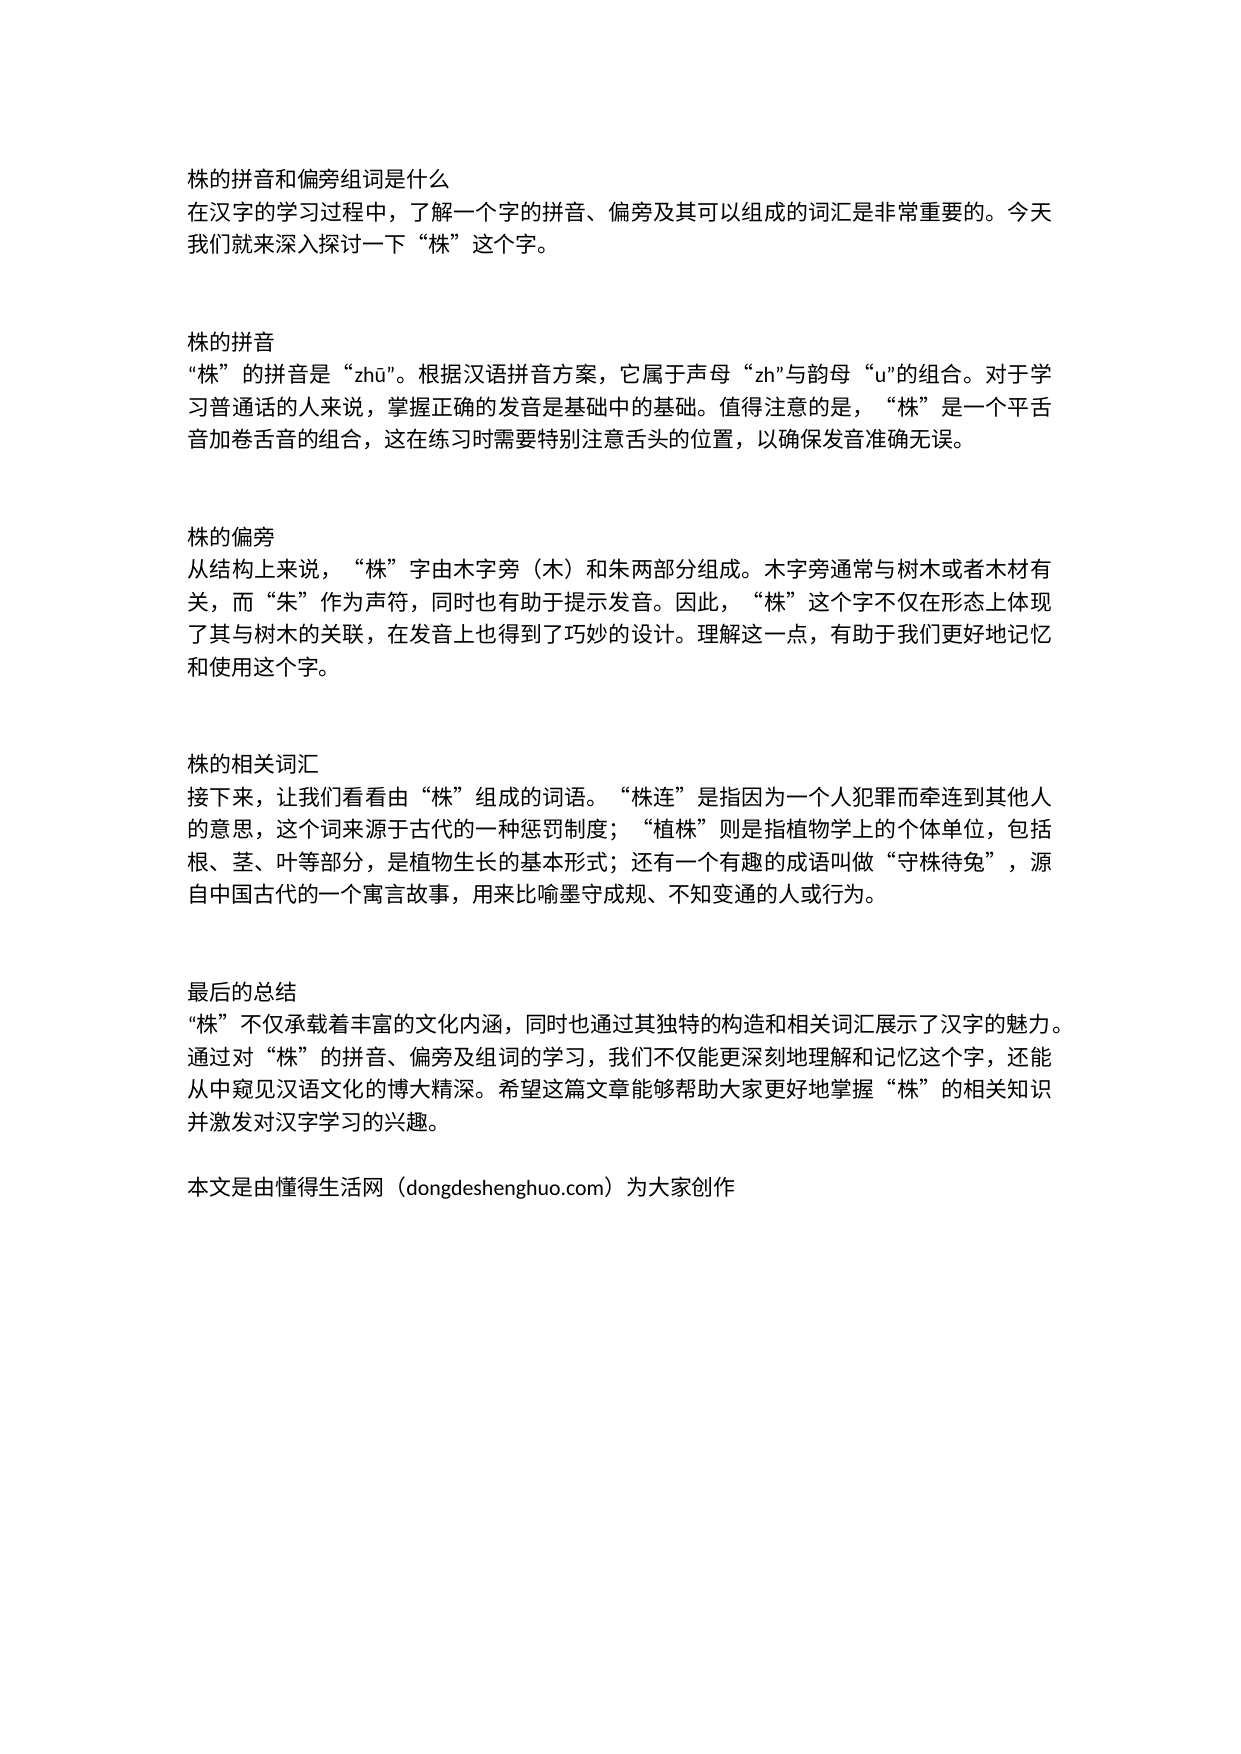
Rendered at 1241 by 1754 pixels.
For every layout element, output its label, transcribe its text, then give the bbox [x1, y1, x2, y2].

text 本文是由懂得生活网（dongdeshenghuo.com）为大家创作 [187, 1169, 1053, 1202]
text 接下来，让我们看看由“株”组成的词语。“株连”是指因为一个人犯罪而牵连到其他人的意思，这个词来源于古代的一种惩罚制度；“植株”则是指植物学上的个体单位，包括根、茎、叶等部分，是植物生长的基本形式；还有一个有趣的成语叫做“守株待兔”，源自中国古代的一个寓言故事，用来比喻墨守成规、不知变通的人或行为。 [187, 779, 1053, 909]
text 最后的总结 [187, 974, 1053, 1007]
text “株”的拼音是“zhū”。根据汉语拼音方案，它属于声母“zh”与韵母“u”的组合。对于学习普通话的人来说，掌握正确的发音是基础中的基础。值得注意的是，“株”是一个平舌音加卷舌音的组合，这在练习时需要特别注意舌头的位置，以确保发音准确无误。 [187, 357, 1053, 454]
text 从结构上来说，“株”字由木字旁（木）和朱两部分组成。木字旁通常与树木或者木材有关，而“朱”作为声符，同时也有助于提示发音。因此，“株”这个字不仅在形态上体现了其与树木的关联，在发音上也得到了巧妙的设计。理解这一点，有助于我们更好地记忆和使用这个字。 [187, 552, 1053, 682]
text 在汉字的学习过程中，了解一个字的拼音、偏旁及其可以组成的词汇是非常重要的。今天我们就来深入探讨一下“株”这个字。 [187, 194, 1053, 259]
text 株的偏旁 [187, 519, 1053, 552]
text 株的相关词汇 [187, 747, 1053, 779]
text 株的拼音和偏旁组词是什么 [187, 162, 1053, 194]
text “株”不仅承载着丰富的文化内涵，同时也通过其独特的构造和相关词汇展示了汉字的魅力。通过对“株”的拼音、偏旁及组词的学习，我们不仅能更深刻地理解和记忆这个字，还能从中窥见汉语文化的博大精深。希望这篇文章能够帮助大家更好地掌握“株”的相关知识，并激发对汉字学习的兴趣。 [187, 1007, 1053, 1137]
text 株的拼音 [187, 324, 1053, 357]
